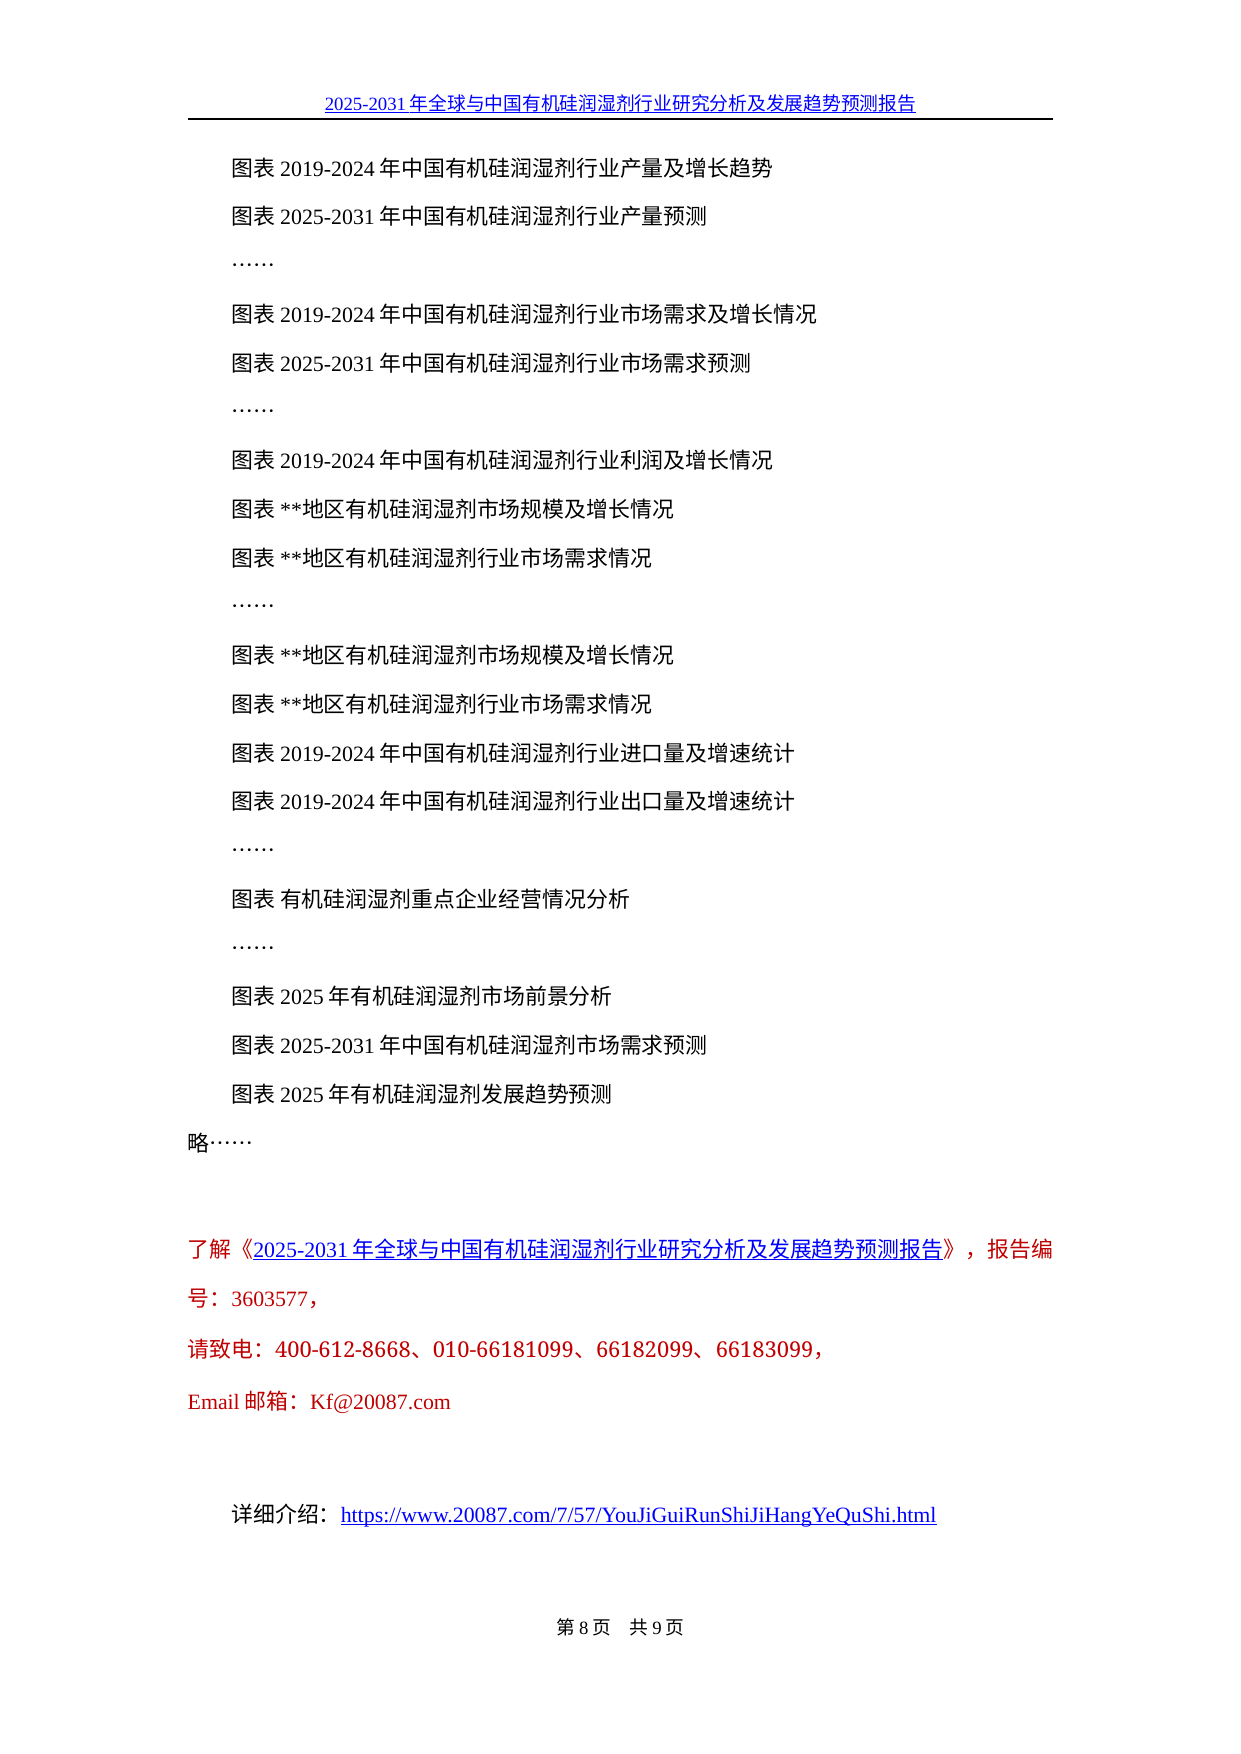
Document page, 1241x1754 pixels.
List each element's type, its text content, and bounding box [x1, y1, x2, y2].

text 请致电：400-612-8668、010-66181099、66182099、66183099， [187, 1332, 1053, 1364]
text 了解《2025-2031年全球与中国有机硅润湿剂行业研究分析及发展趋势预测报告》，报告编号：3603577， [187, 1232, 1053, 1313]
text Email邮箱：Kf@20087.com [187, 1383, 1053, 1416]
text 详细介绍：https://www.20087.com/7/57/YouJiGuiRunShiJiHangYeQuShi.html [187, 1496, 1053, 1529]
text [187, 150, 1053, 1158]
